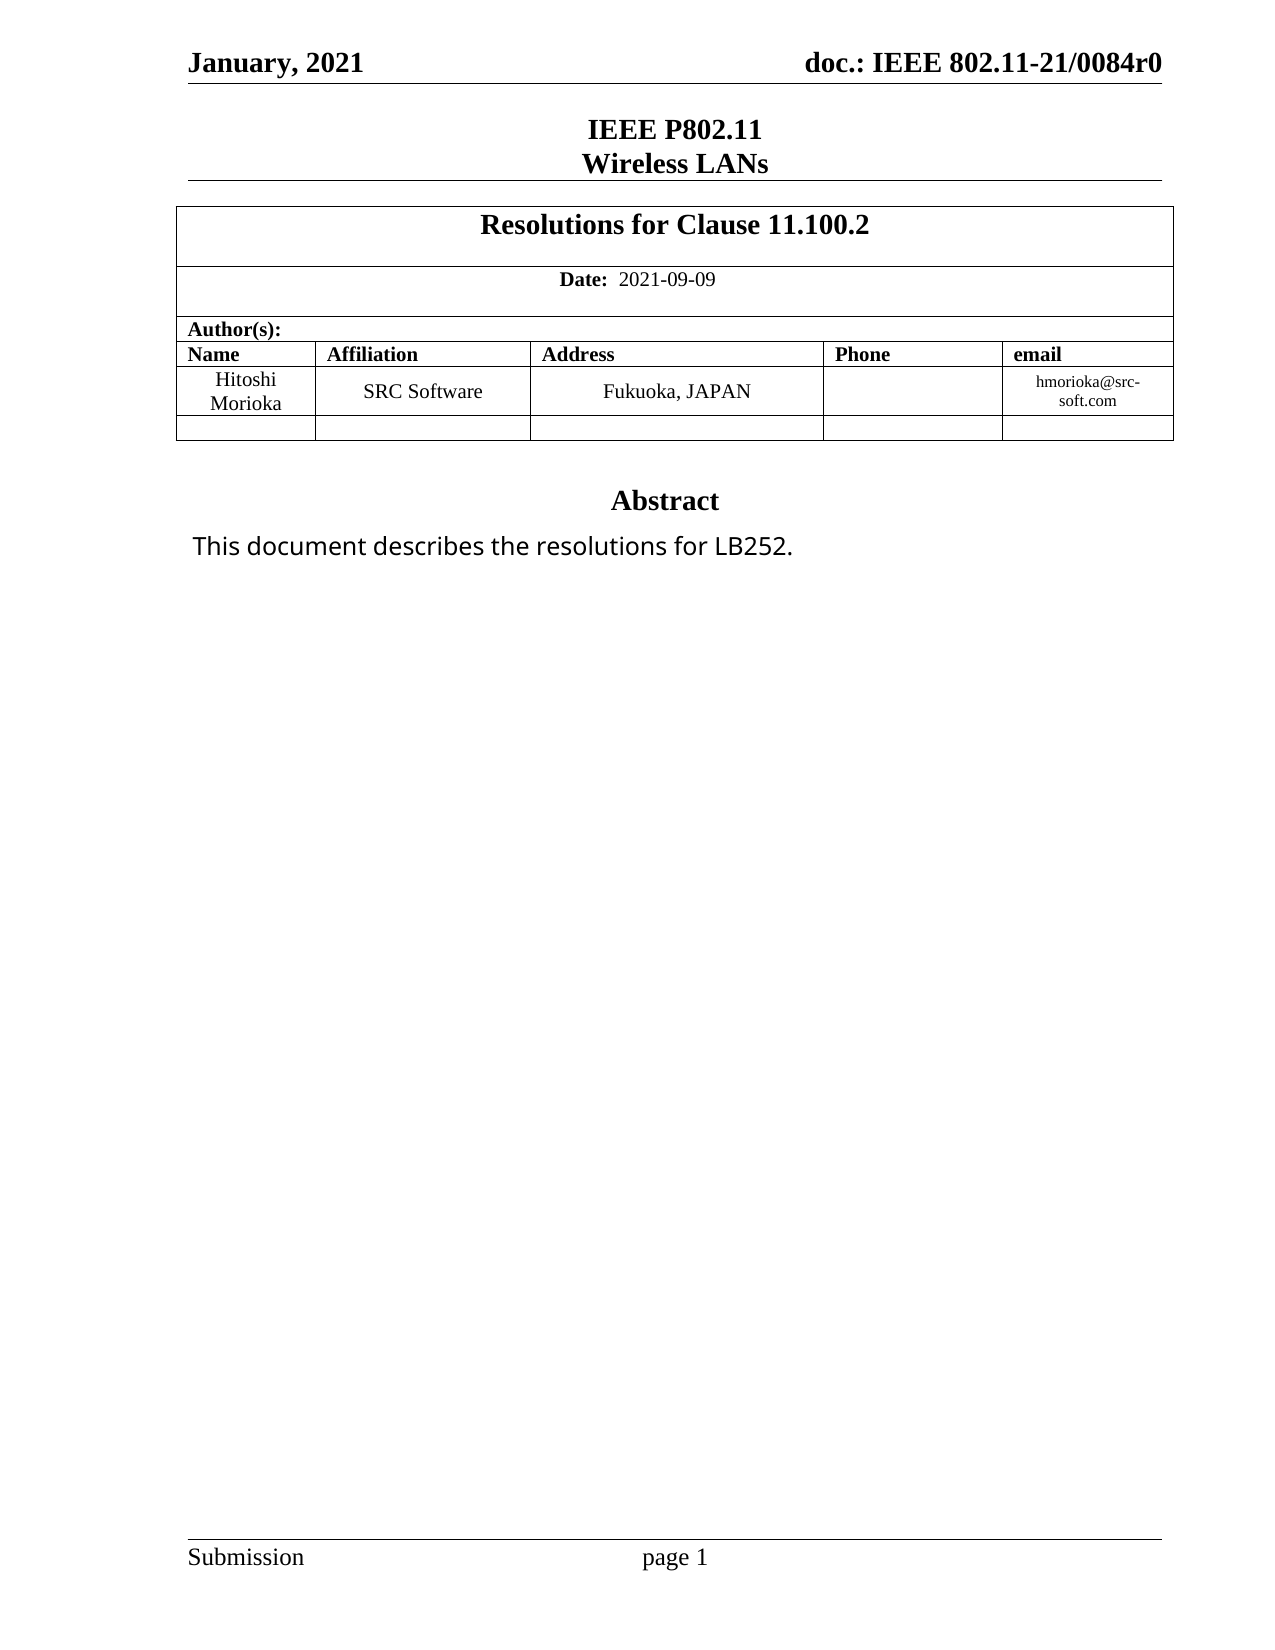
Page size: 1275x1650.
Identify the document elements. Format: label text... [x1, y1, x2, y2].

table_cell Date: 2021-09-09 [177, 267, 1173, 316]
table_header Resolutions for Clause 11.100.2 [177, 207, 1173, 266]
table_cell SRC Software [316, 367, 530, 415]
table_cell hmorioka@src-soft.com [1003, 367, 1173, 415]
table_cell [824, 367, 1002, 415]
table_cell Phone [824, 342, 1002, 366]
table_cell Name [177, 342, 315, 366]
table_cell Hitoshi Morioka [177, 367, 315, 415]
table_cell Affiliation [316, 342, 530, 366]
text IEEE P802.11 Wireless LANs [187, 112, 1162, 181]
table_cell Author(s): [177, 317, 1173, 341]
table_cell email [1003, 342, 1173, 366]
table_cell Fukuoka, JAPAN [531, 367, 823, 415]
table_cell [531, 416, 823, 440]
table_cell [1003, 416, 1173, 440]
table_cell [316, 416, 530, 440]
table_cell Address [531, 342, 823, 366]
table_cell [824, 416, 1002, 440]
table_cell [177, 416, 315, 440]
